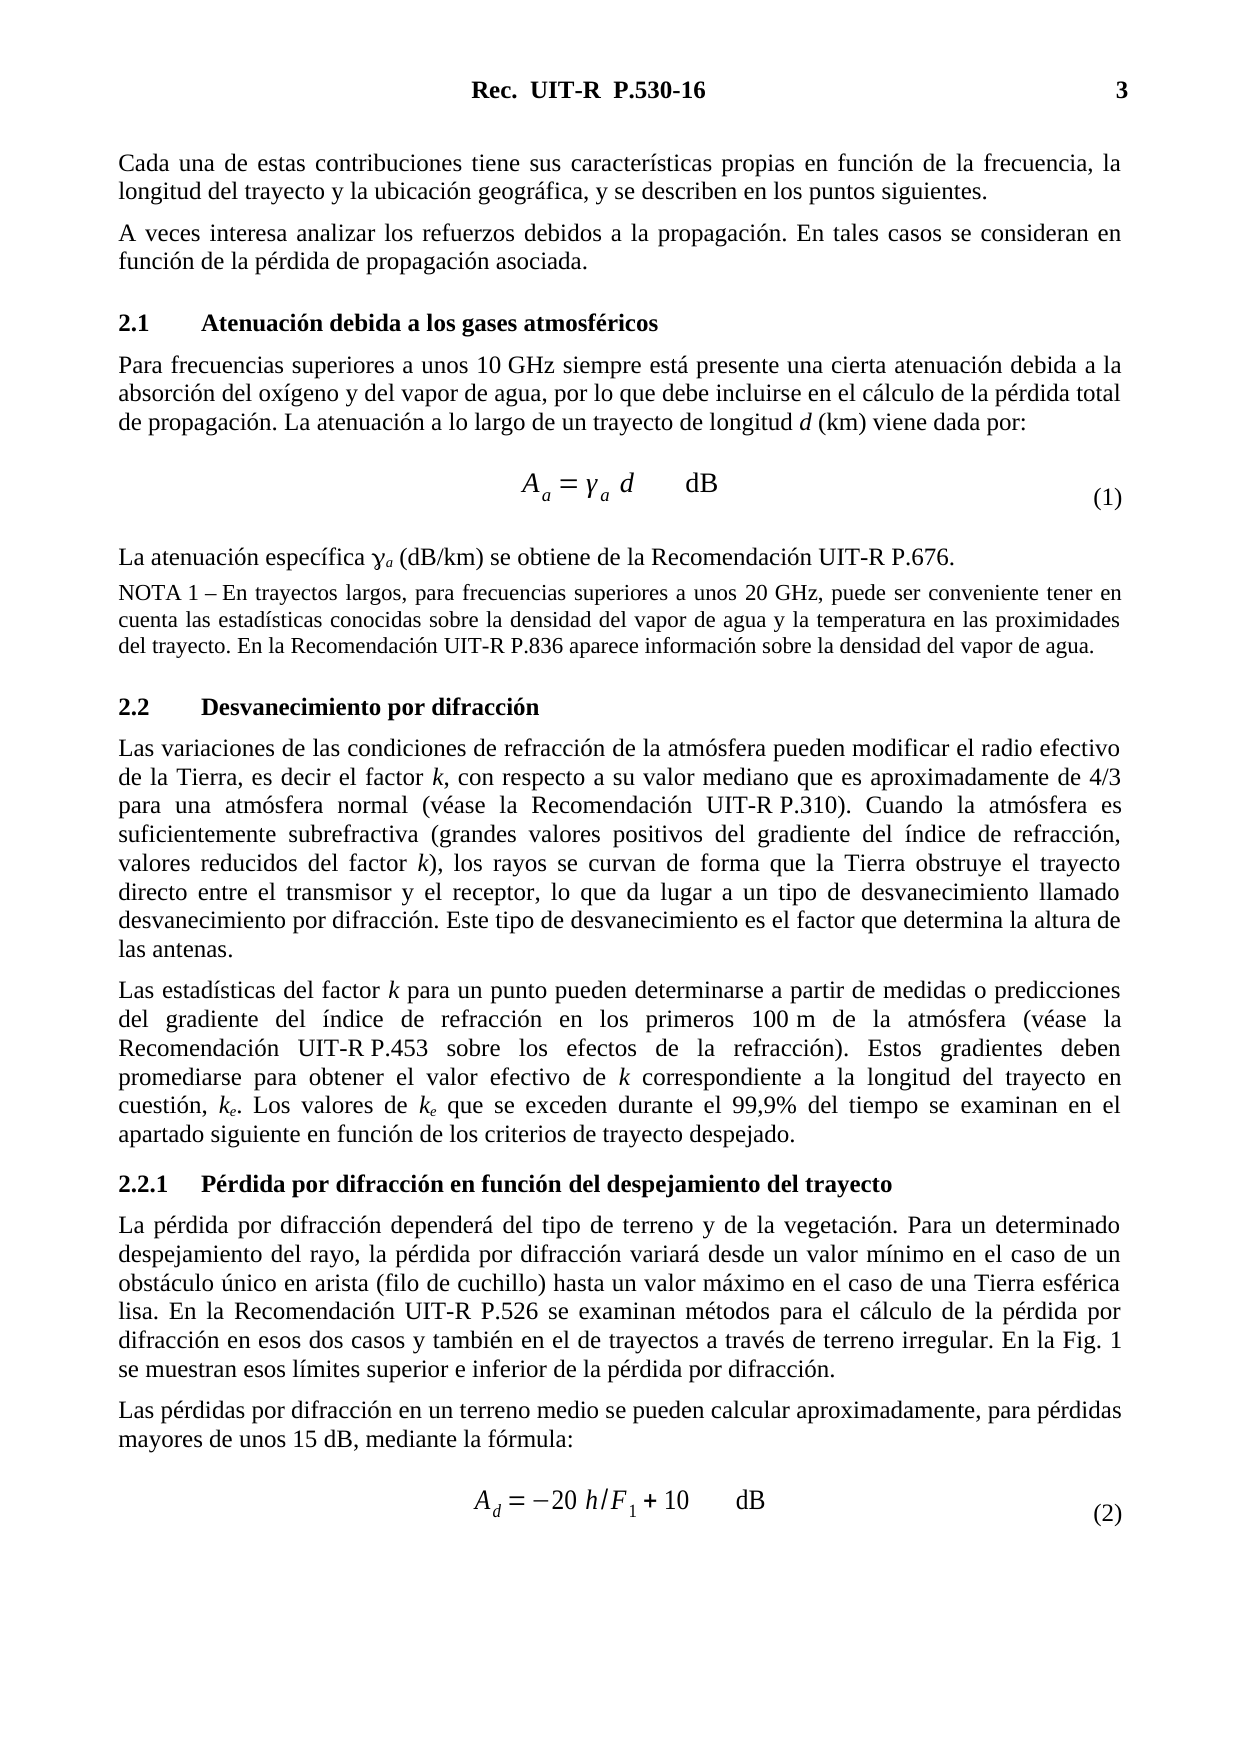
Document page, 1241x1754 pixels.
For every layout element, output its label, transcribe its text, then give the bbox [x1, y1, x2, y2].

text La pérdida por difracción dependerá del tipo de terreno y de la vegetación. Para un determinado despejamiento del rayo, la pérdida por difracción variará desde un valor mínimo en el caso de un obstáculo único en arista (filo de cuchillo) hasta un valor máximo en el caso de una Tierra esférica lisa. En la Recomendación UIT-R P.526 se examinan métodos para el cálculo de la pérdida por difracción en esos dos casos y también en el de trayectos a través de terreno irregular. En la Fig. 1 se muestran esos límites superior e inferior de la pérdida por difracción. [118, 1210, 1122, 1383]
subtitle 2.2 Desvanecimiento por difracción [118, 692, 1122, 721]
text La atenuación específica a (dB/km) se obtiene de la Recomendación UIT-R P.676. [118, 542, 1122, 571]
text (1) [118, 468, 1122, 511]
text Cada una de estas contribuciones tiene sus características propias en función de la frecuencia, la longitud del trayecto y la ubicación geográfica, y se describen en los puntos siguientes. [118, 148, 1122, 205]
text NOTA 1 – En trayectos largos, para frecuencias superiores a unos 20 GHz, puede ser conveniente tener en cuenta las estadísticas conocidas sobre la densidad del vapor de agua y la temperatura en las proximidades del trayecto. En la Recomendación UIT-R P.836 aparece información sobre la densidad del vapor de agua. [118, 579, 1122, 658]
text A veces interesa analizar los refuerzos debidos a la propagación. En tales casos se consideran en función de la pérdida de propagación asociada. [118, 218, 1122, 275]
subtitle 2.1 Atenuación debida a los gases atmosféricos [118, 308, 1122, 337]
text Para frecuencias superiores a unos 10 GHz siempre está presente una cierta atenuación debida a la absorción del oxígeno y del vapor de agua, por lo que debe incluirse en el cálculo de la pérdida total de propagación. La atenuación a lo largo de un trayecto de longitud d (km) viene dada por: [118, 350, 1122, 436]
text Las pérdidas por difracción en un terreno medio se pueden calcular aproximadamente, para pérdidas mayores de unos 15 dB, mediante la fórmula: [118, 1395, 1122, 1453]
text Las variaciones de las condiciones de refracción de la atmósfera pueden modificar el radio efectivo de la Tierra, es decir el factor k, con respecto a su valor mediano que es aproximadamente de 4/3 para una atmósfera normal (véase la Recomendación UIT-R P.310). Cuando la atmósfera es suficientemente subrefractiva (grandes valores positivos del gradiente del índice de refracción, valores reducidos del factor k), los rayos se curvan de forma que la Tierra obstruye el trayecto directo entre el transmisor y el receptor, lo que da lugar a un tipo de desvanecimiento llamado desvanecimiento por difracción. Este tipo de desvanecimiento es el factor que determina la altura de las antenas. [118, 733, 1122, 963]
text (2) [118, 1484, 1122, 1527]
text Las estadísticas del factor k para un punto pueden determinarse a partir de medidas o predicciones del gradiente del índice de refracción en los primeros 100 m de la atmósfera (véase la Recomendación UIT-R P.453 sobre los efectos de la refracción). Estos gradientes deben promediarse para obtener el valor efectivo de k correspondiente a la longitud del trayecto en cuestión, ke. Los valores de ke que se exceden durante el 99,9% del tiempo se examinan en el apartado siguiente en función de los criterios de trayecto despejado. [118, 976, 1122, 1148]
subtitle 2.2.1 Pérdida por difracción en función del despejamiento del trayecto [118, 1169, 1122, 1198]
